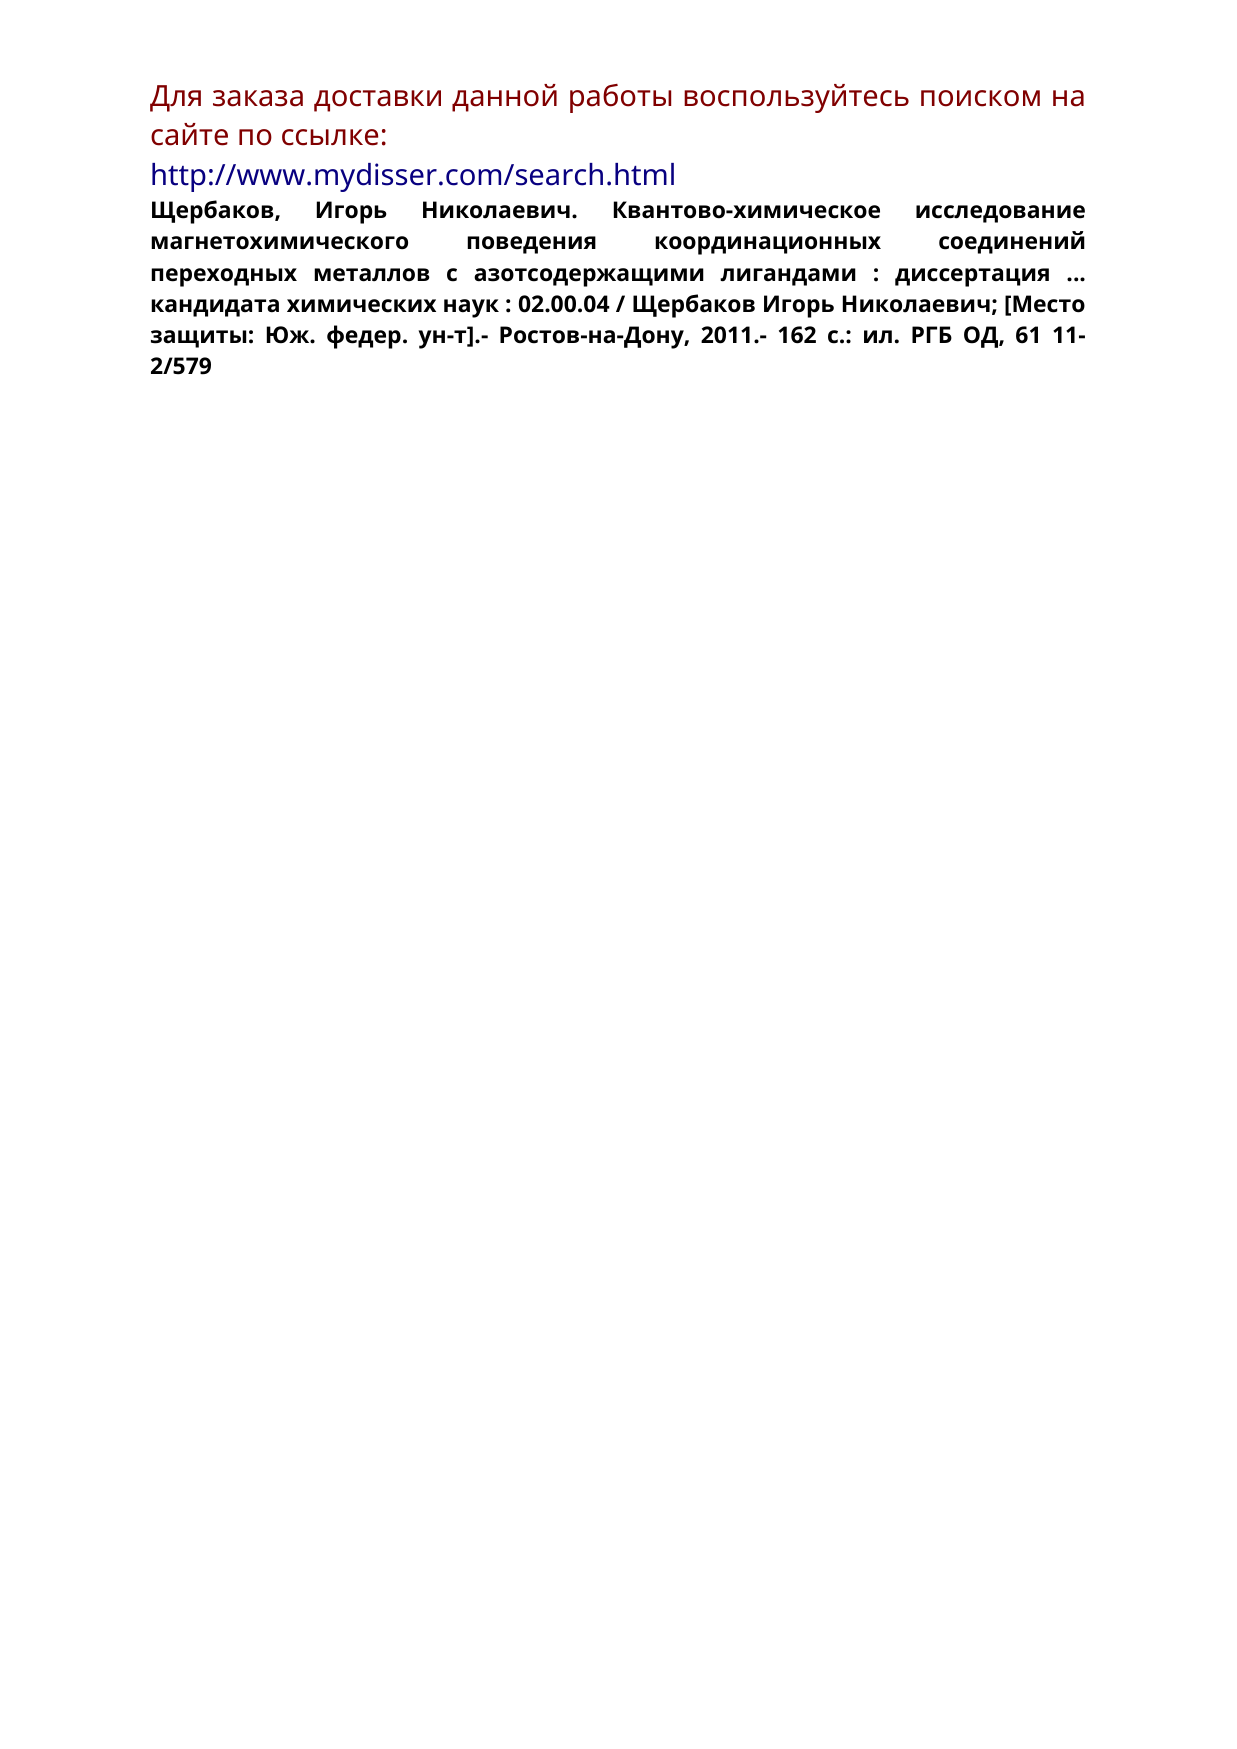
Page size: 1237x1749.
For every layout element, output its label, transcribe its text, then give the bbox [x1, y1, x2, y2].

text Щербаков, Игорь Николаевич. Квантово-химическое исследование магнетохимического поведения координационных соединений переходных металлов с азотсодержащими лигандами : диссертация ... кандидата химических наук : 02.00.04 / Щербаков Игорь Николаевич; [Место защиты: Юж. федер. ун-т].- Ростов-на-Дону, 2011.- 162 с.: ил. РГБ ОД, 61 11-2/579 [150, 194, 1086, 382]
